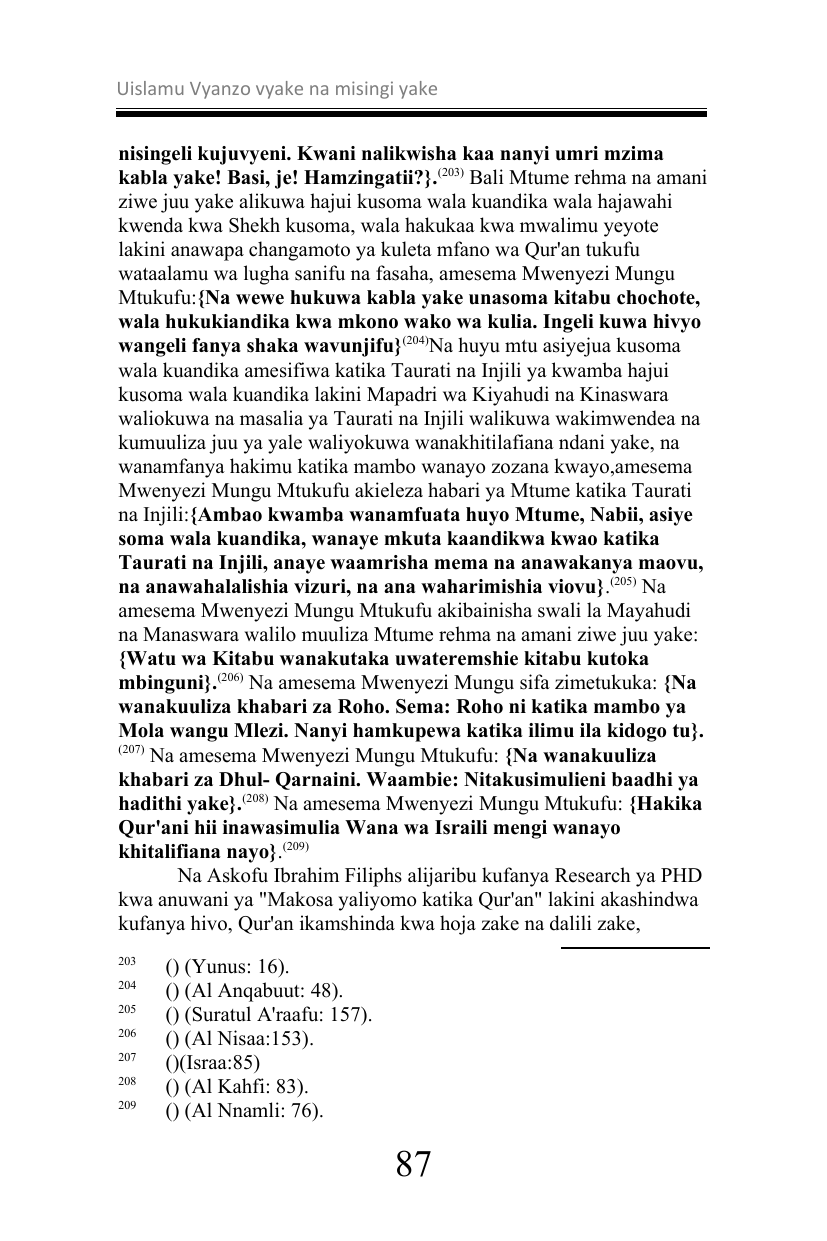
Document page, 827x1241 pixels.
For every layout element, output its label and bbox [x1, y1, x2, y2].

text [118, 863, 709, 935]
text [118, 141, 709, 863]
